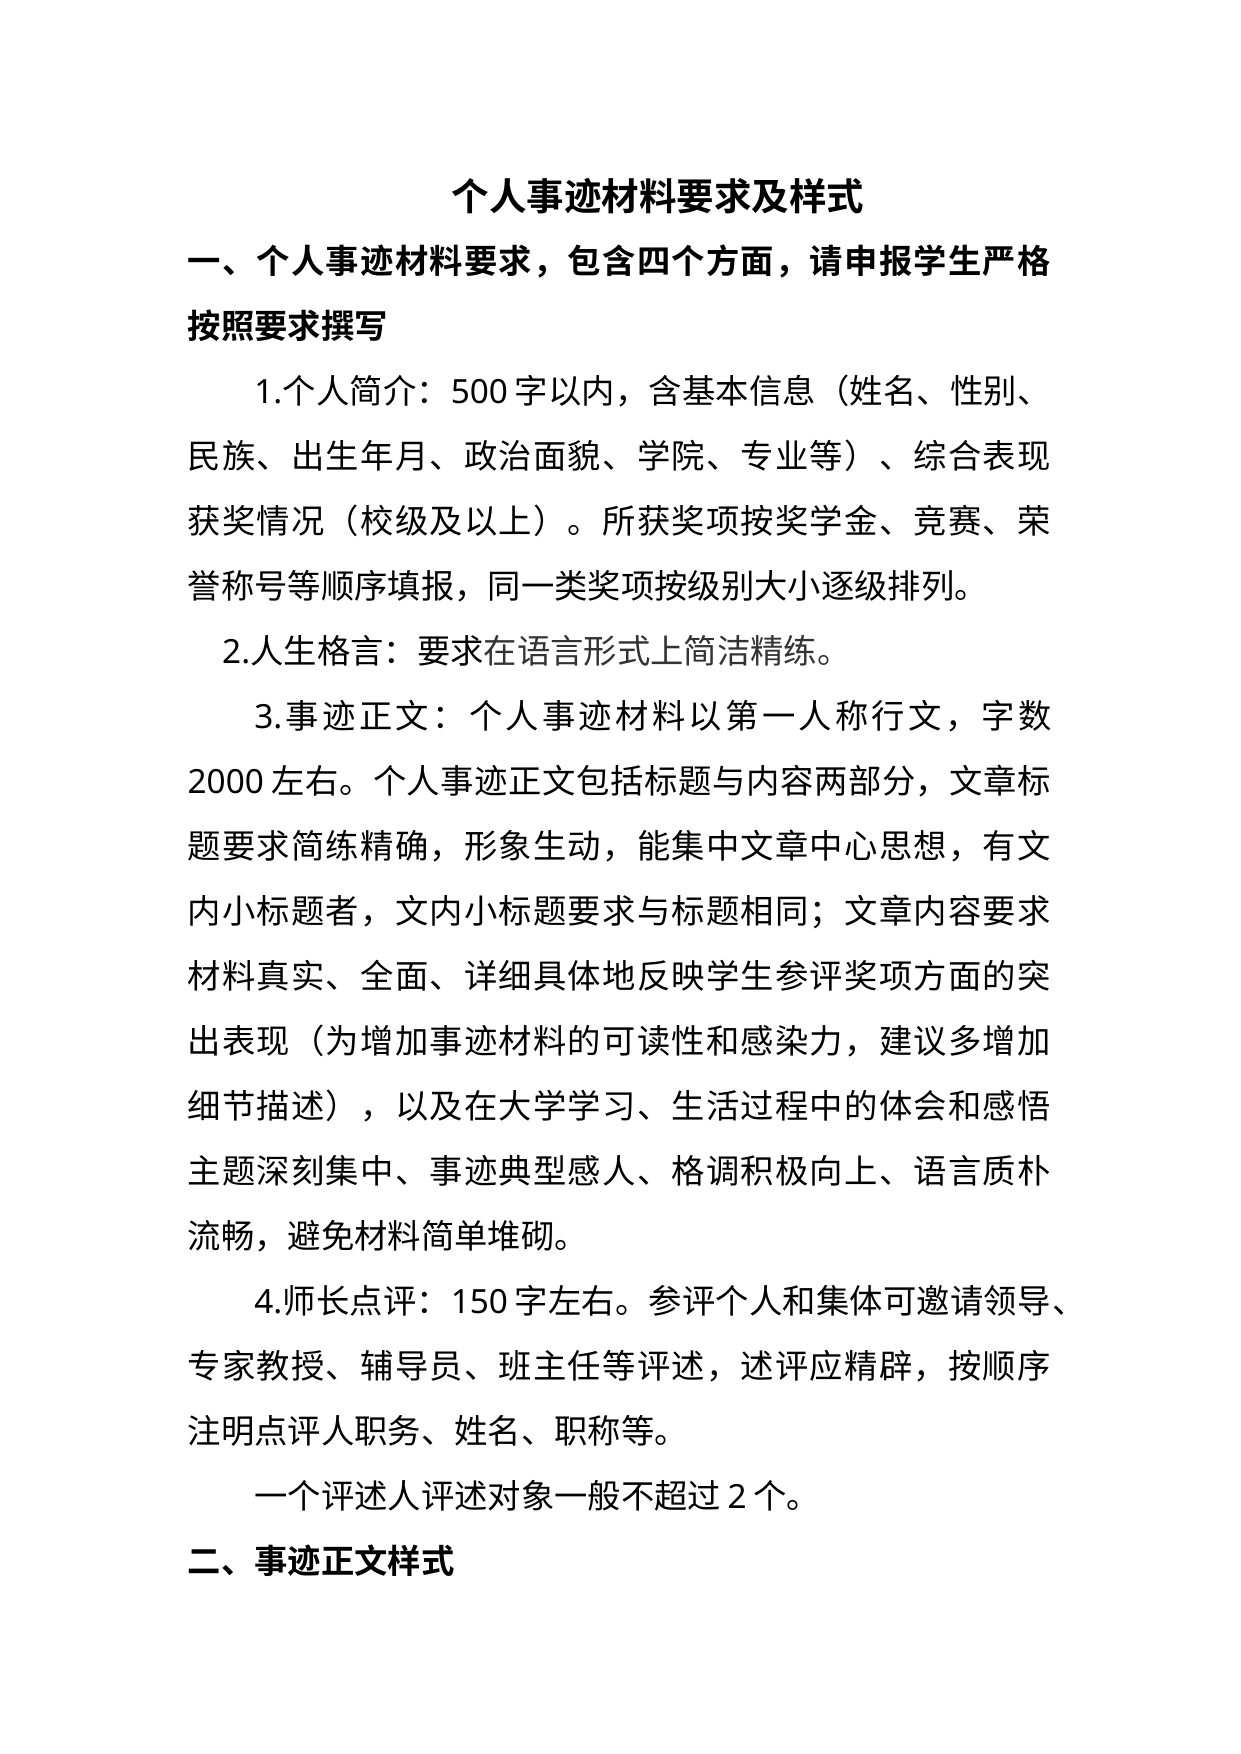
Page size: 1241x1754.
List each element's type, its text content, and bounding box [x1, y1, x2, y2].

text 2.人生格言：要求在语言形式上简洁精练。 [187, 617, 1053, 682]
text 一、个人事迹材料要求，包含四个方面，请申报学生严格按照要求撰写 [187, 227, 1053, 357]
text 个人事迹材料要求及样式 [187, 162, 1053, 227]
text 一个评述人评述对象一般不超过2个。 [187, 1462, 1053, 1527]
text 3.事迹正文：个人事迹材料以第一人称行文，字数2000左右。个人事迹正文包括标题与内容两部分，文章标题要求简练精确，形象生动，能集中文章中心思想，有文内小标题者，文内小标题要求与标题相同；文章内容要求材料真实、全面、详细具体地反映学生参评奖项方面的突出表现（为增加事迹材料的可读性和感染力，建议多增加细节描述），以及在大学学习、生活过程中的体会和感悟，主题深刻集中、事迹典型感人、格调积极向上、语言质朴流畅，避免材料简单堆砌。 [187, 682, 1053, 1267]
text 二、事迹正文样式 [187, 1527, 1053, 1592]
text 4.师长点评：150字左右。参评个人和集体可邀请领导、专家教授、辅导员、班主任等评述，述评应精辟，按顺序注明点评人职务、姓名、职称等。 [187, 1267, 1053, 1462]
text 1.个人简介：500字以内，含基本信息（姓名、性别、民族、出生年月、政治面貌、学院、专业等）、综合表现、获奖情况（校级及以上）。所获奖项按奖学金、竞赛、荣誉称号等顺序填报，同一类奖项按级别大小逐级排列。 [187, 357, 1053, 617]
